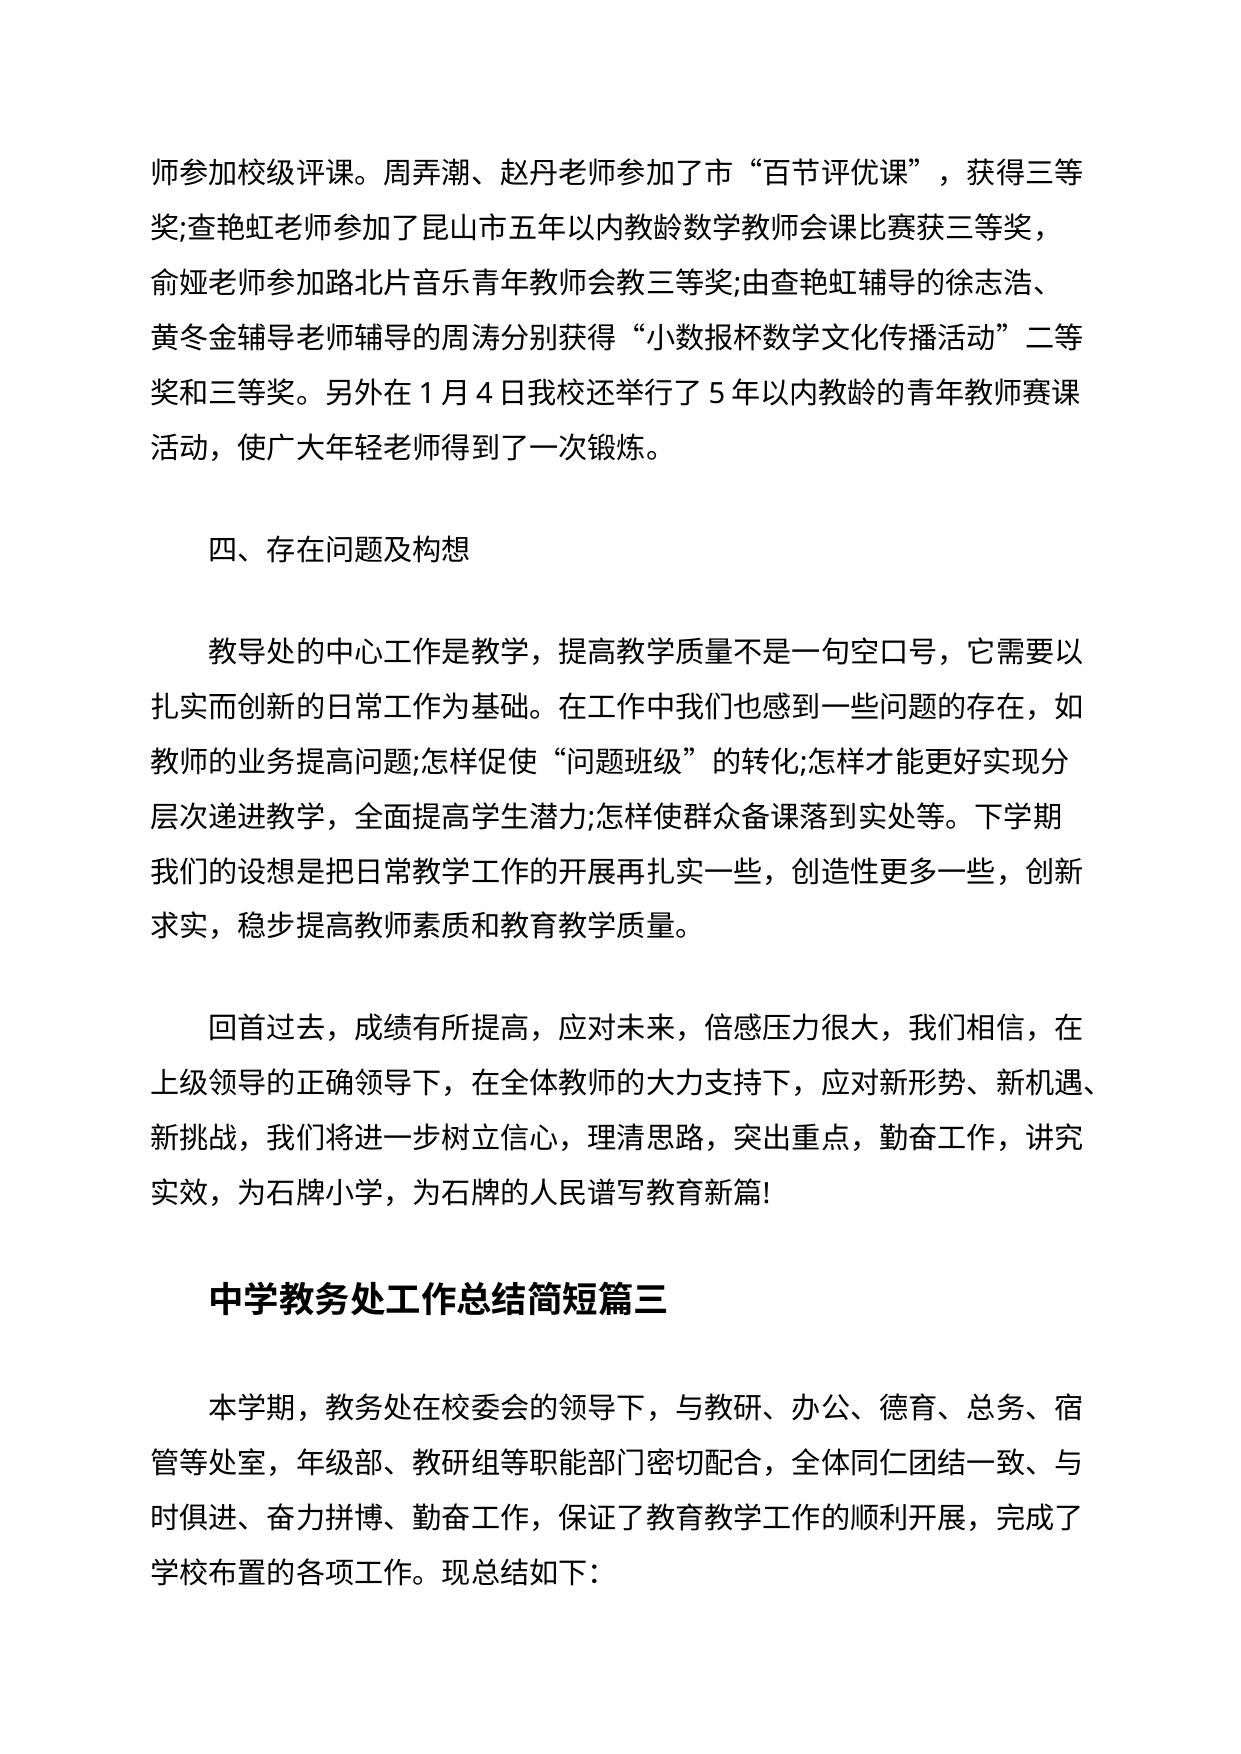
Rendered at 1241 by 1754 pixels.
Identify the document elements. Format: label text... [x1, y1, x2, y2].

text 回首过去，成绩有所提高，应对未来，倍感压力很大，我们相信，在上级领导的正确领导下，在全体教师的大力支持下，应对新形势、新机遇、新挑战，我们将进一步树立信心，理清思路，突出重点，勤奋工作，讲究实效，为石牌小学，为石牌的人民谱写教育新篇! [150, 1005, 1090, 1212]
text 本学期，教务处在校委会的领导下，与教研、办公、德育、总务、宿管等处室，年级部、教研组等职能部门密切配合，全体同仁团结一致、与时俱进、奋力拼博、勤奋工作，保证了教育教学工作的顺利开展，完成了学校布置的各项工作。现总结如下： [150, 1385, 1090, 1592]
text 教导处的中心工作是教学，提高教学质量不是一句空口号，它需要以扎实而创新的日常工作为基础。在工作中我们也感到一些问题的存在，如教师的业务提高问题;怎样促使“问题班级”的转化;怎样才能更好实现分层次递进教学，全面提高学生潜力;怎样使群众备课落到实处等。下学期我们的设想是把日常教学工作的开展再扎实一些，创造性更多一些，创新求实，稳步提高教师素质和教育教学质量。 [150, 628, 1090, 945]
text 四、存在问题及构想 [150, 527, 1090, 569]
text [150, 150, 1090, 467]
text 中学教务处工作总结简短篇三 [150, 1271, 1090, 1323]
